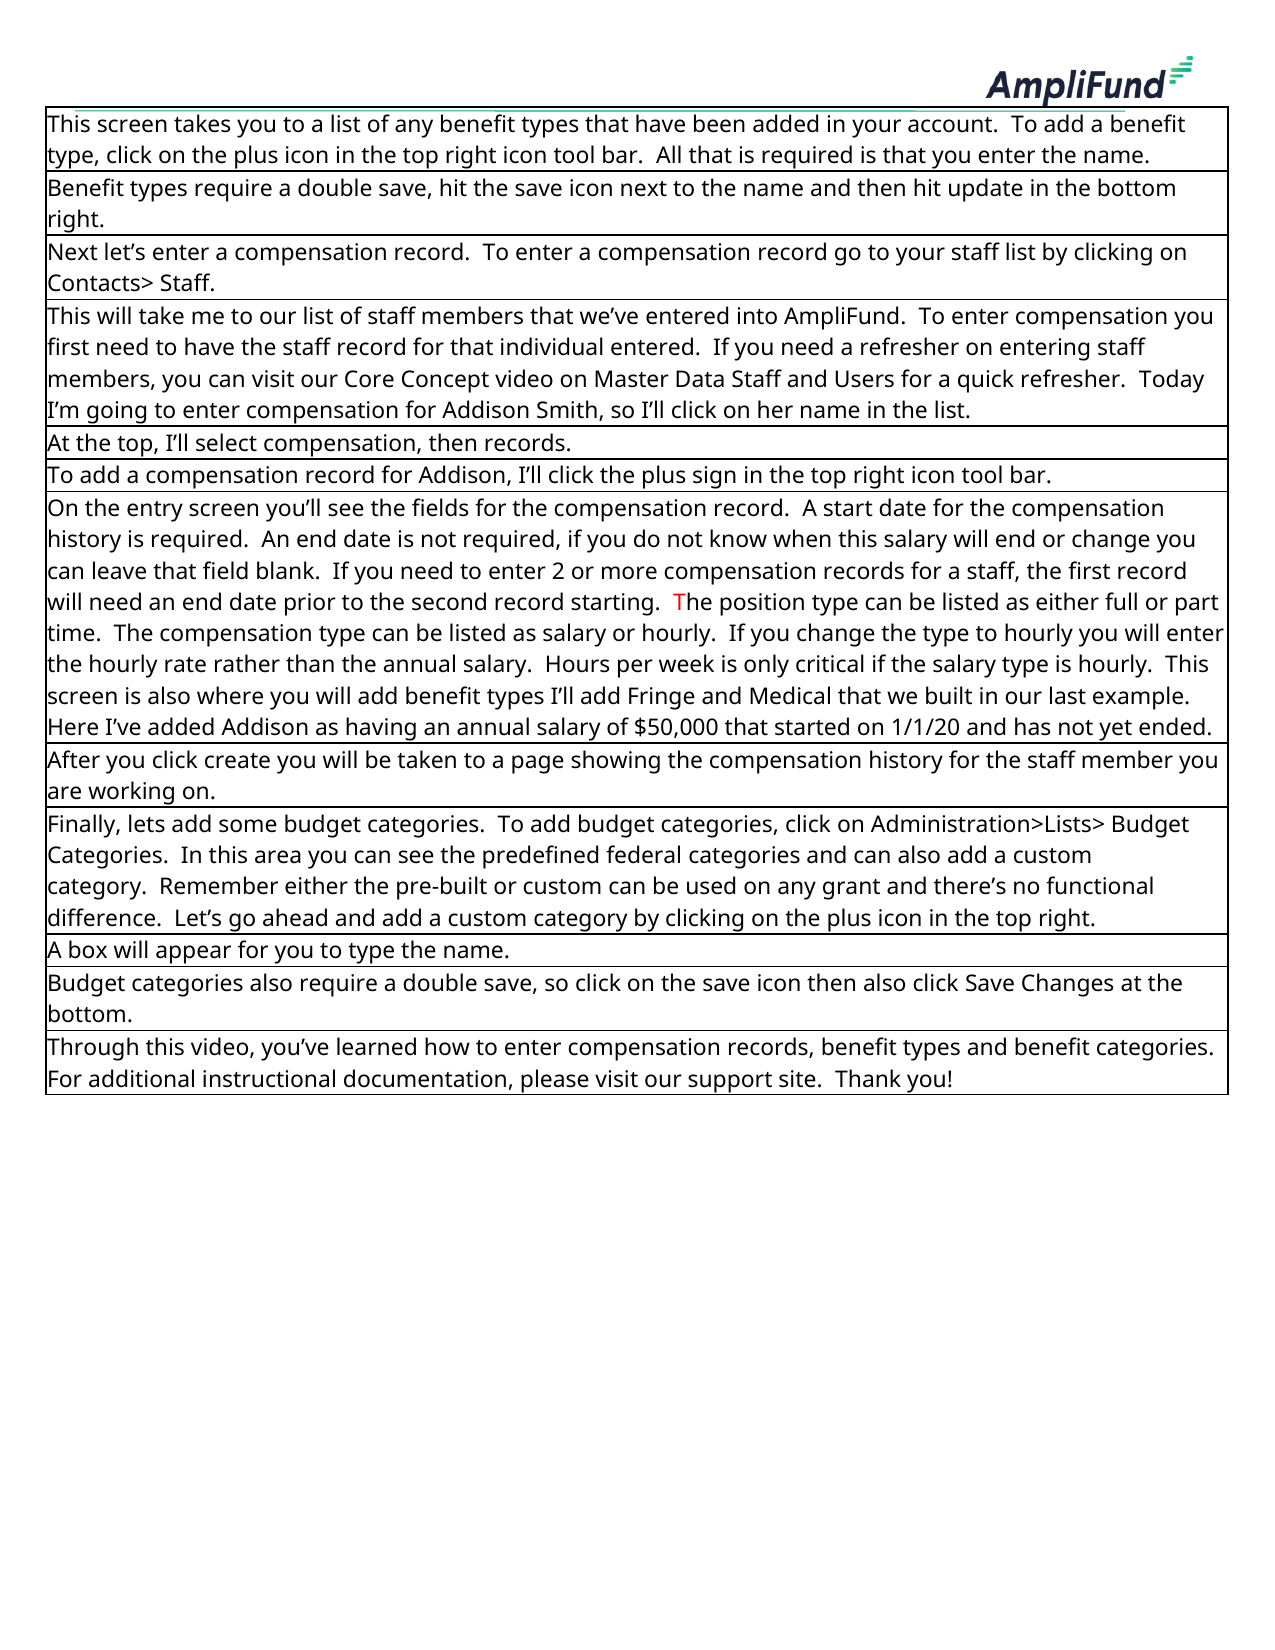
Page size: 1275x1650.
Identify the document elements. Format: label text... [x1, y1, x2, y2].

picture [961, 42, 1216, 106]
table_cell At the top, I’ll select compensation, then records. [47, 427, 1227, 458]
table_cell Finally, lets add some budget categories. To add budget categories, click on Administration>Lists> Budget Categories. In this area you can see the predefined federal categories and can also add a custom category. Remember either the pre-built or custom can be used on any grant and there’s no functional difference. Let’s go ahead and add a custom category by clicking on the plus icon in the top right. [47, 808, 1227, 933]
table_cell Benefit types require a double save, hit the save icon next to the name and then hit update in the bottom right. [47, 172, 1227, 234]
table_cell Next let’s enter a compensation record. To enter a compensation record go to your staff list by clicking on Contacts> Staff. [47, 236, 1227, 298]
table_cell To add a compensation record for Addison, I’ll click the plus sign in the top right icon tool bar. [47, 460, 1227, 491]
table_cell After you click create you will be taken to a page showing the compensation history for the staff member you are working on. [47, 744, 1227, 806]
table_cell Budget categories also require a double save, so click on the save icon then also click Save Changes at the bottom. [47, 967, 1227, 1030]
table_cell This screen takes you to a list of any benefit types that have been added in your account. To add a benefit type, click on the plus icon in the top right icon tool bar. All that is required is that you enter the name. [47, 108, 1227, 170]
table_cell This will take me to our list of staff members that we’ve entered into AmpliFund. To enter compensation you first need to have the staff record for that individual entered. If you need a refresher on entering staff members, you can visit our Core Concept video on Master Data Staff and Users for a quick refresher. Today I’m going to enter compensation for Addison Smith, so I’ll click on her name in the list. [47, 300, 1227, 425]
table_cell Through this video, you’ve learned how to enter compensation records, benefit types and benefit categories. For additional instructional documentation, please visit our support site. Thank you! [47, 1031, 1227, 1094]
table_cell On the entry screen you’ll see the fields for the compensation record. A start date for the compensation history is required. An end date is not required, if you do not know when this salary will end or change you can leave that field blank. If you need to enter 2 or more compensation records for a staff, the first record will need an end date prior to the second record starting. The position type can be listed as either full or part time. The compensation type can be listed as salary or hourly. If you change the type to hourly you will enter the hourly rate rather than the annual salary. Hours per week is only critical if the salary type is hourly. This screen is also where you will add benefit types I’ll add Fringe and Medical that we built in our last example. Here I’ve added Addison as having an annual salary of $50,000 that started on 1/1/20 and has not yet ended. [47, 492, 1227, 742]
table_cell A box will appear for you to type the name. [47, 935, 1227, 966]
